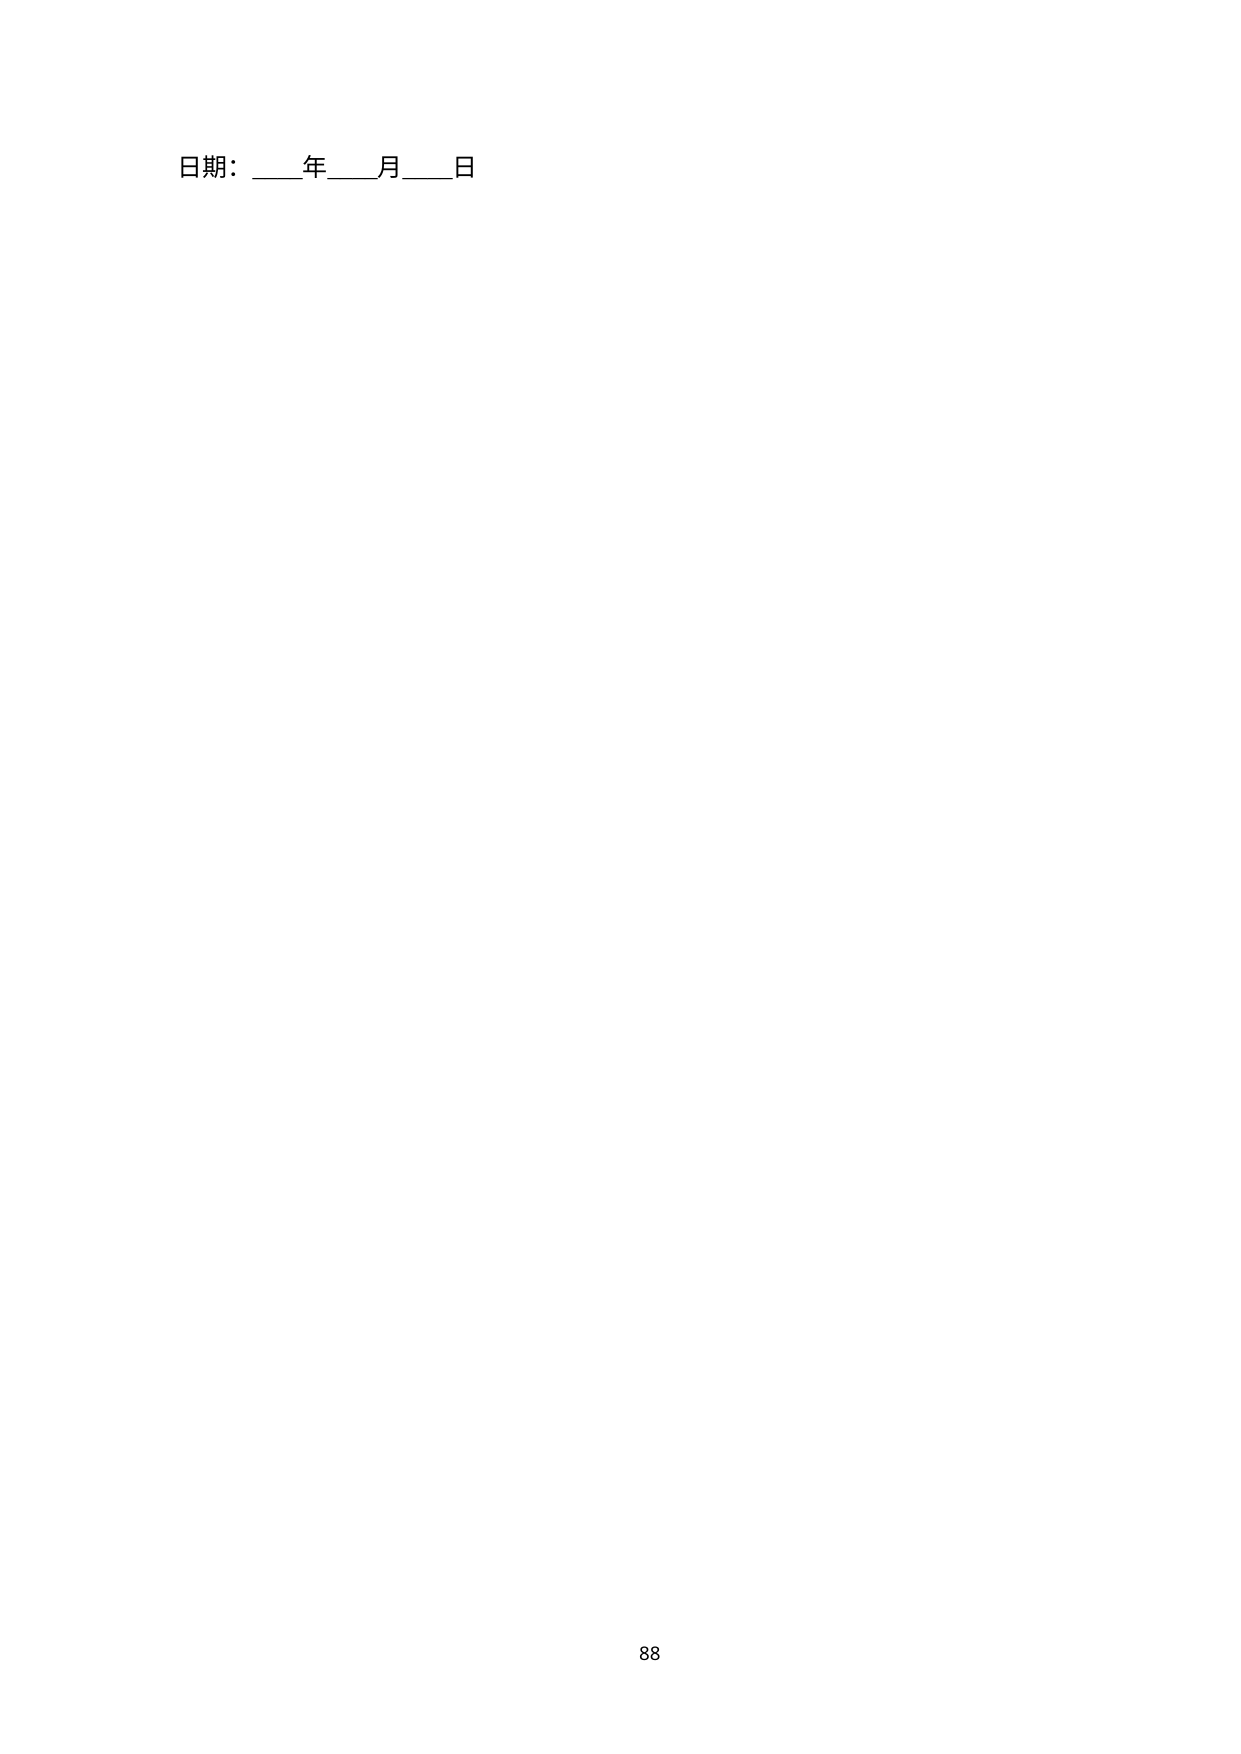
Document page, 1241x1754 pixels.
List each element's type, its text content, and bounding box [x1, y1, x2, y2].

text 日期：____年____月____日 [177, 148, 1122, 184]
